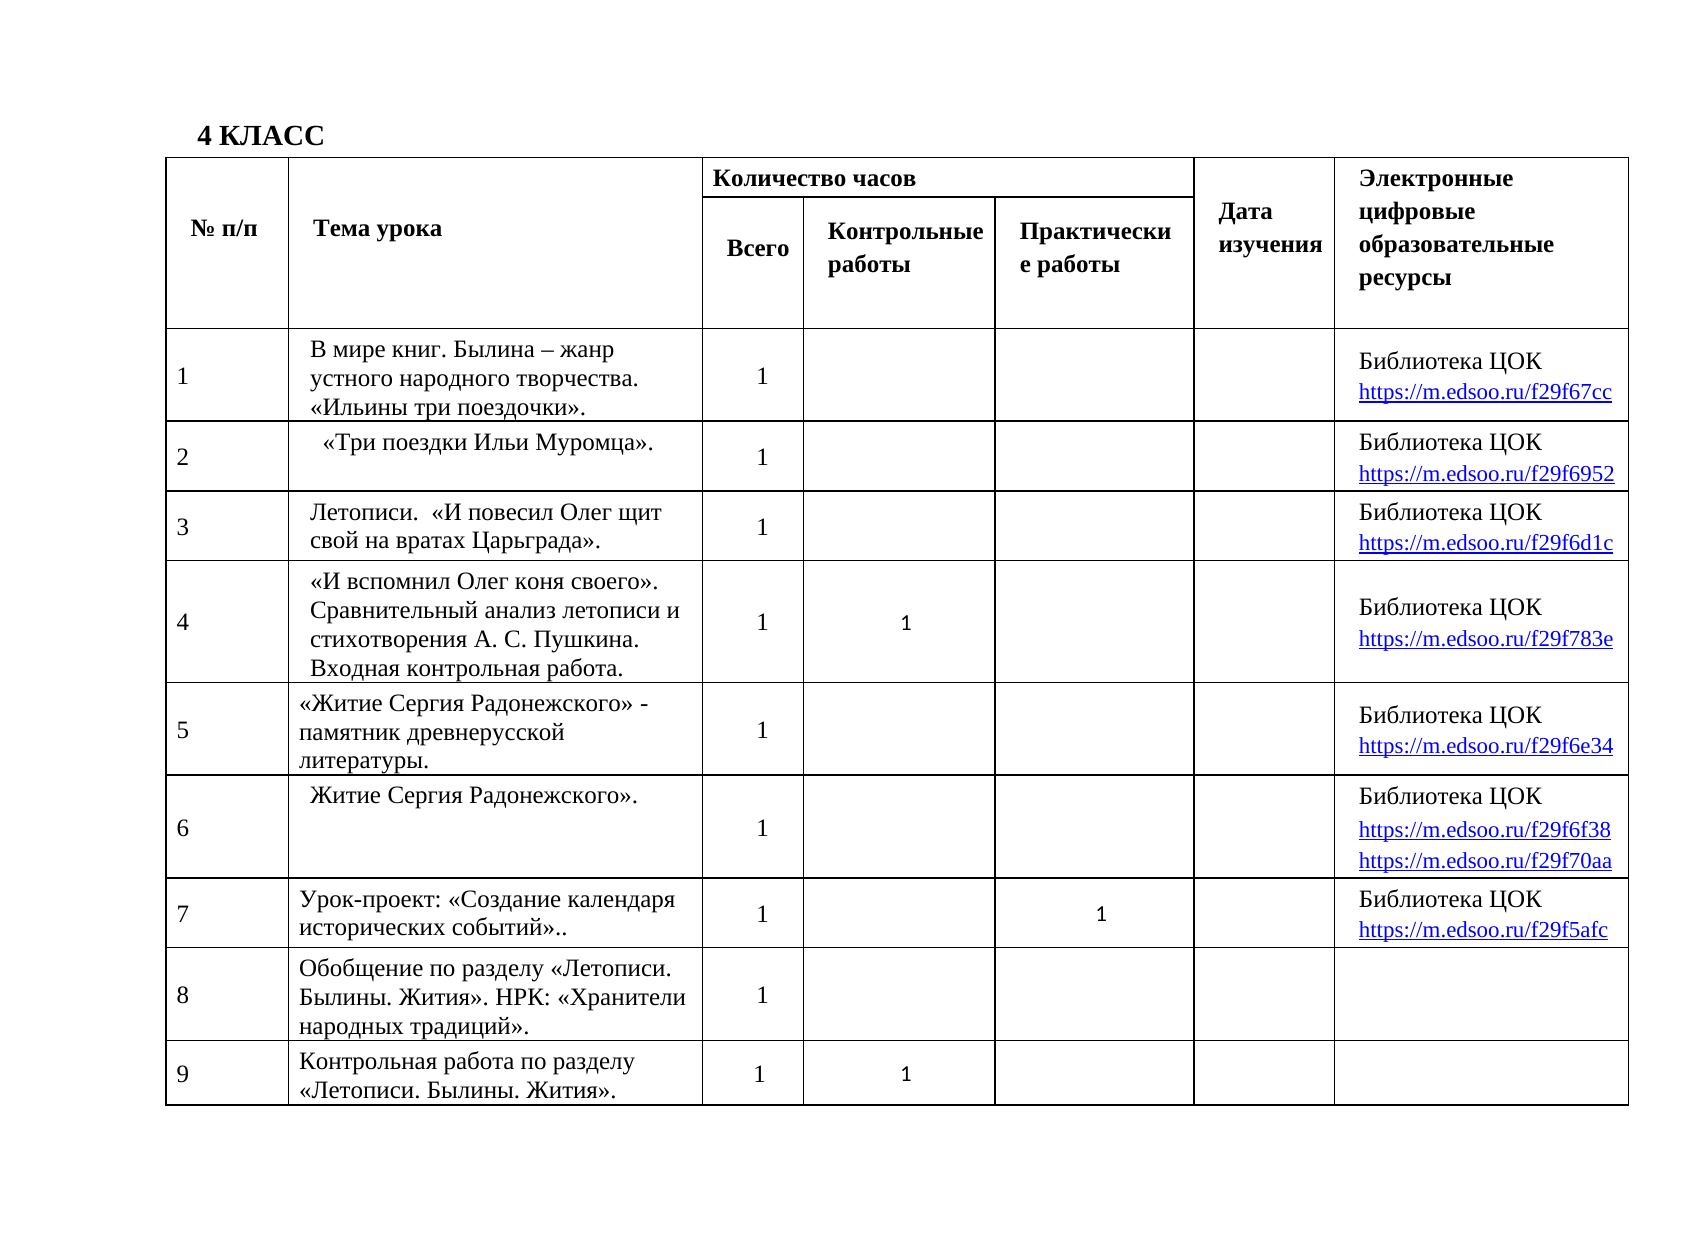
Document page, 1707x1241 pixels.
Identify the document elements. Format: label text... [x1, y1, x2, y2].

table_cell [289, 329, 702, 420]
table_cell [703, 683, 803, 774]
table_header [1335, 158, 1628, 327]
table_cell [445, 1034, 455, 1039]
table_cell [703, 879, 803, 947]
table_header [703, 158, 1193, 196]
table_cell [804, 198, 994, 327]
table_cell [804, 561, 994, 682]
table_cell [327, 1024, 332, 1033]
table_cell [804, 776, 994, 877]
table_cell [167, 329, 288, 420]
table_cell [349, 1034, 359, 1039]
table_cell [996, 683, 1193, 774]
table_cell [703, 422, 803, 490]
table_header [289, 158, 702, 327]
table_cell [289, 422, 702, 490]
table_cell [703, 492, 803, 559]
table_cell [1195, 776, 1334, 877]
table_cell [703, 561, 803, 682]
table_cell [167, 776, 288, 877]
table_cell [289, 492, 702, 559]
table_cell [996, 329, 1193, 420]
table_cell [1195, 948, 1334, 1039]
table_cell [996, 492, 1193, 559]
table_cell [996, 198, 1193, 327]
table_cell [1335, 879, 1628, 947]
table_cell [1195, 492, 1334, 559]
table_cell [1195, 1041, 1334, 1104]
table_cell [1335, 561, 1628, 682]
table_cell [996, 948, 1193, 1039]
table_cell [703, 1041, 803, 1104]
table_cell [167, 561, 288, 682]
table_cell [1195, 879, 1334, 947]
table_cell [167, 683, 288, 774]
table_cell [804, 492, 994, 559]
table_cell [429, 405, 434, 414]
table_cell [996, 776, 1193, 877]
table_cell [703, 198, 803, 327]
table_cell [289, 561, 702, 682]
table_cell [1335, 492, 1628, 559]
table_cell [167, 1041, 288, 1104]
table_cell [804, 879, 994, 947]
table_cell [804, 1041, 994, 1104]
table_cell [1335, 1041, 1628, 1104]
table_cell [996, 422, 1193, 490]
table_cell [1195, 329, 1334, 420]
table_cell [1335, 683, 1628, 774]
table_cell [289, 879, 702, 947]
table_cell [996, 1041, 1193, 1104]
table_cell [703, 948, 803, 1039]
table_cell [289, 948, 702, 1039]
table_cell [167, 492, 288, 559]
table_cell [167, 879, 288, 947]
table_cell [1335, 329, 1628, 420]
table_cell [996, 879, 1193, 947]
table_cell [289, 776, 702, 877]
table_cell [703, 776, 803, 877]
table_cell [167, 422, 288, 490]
text 4 КЛАСС [190, 118, 1618, 152]
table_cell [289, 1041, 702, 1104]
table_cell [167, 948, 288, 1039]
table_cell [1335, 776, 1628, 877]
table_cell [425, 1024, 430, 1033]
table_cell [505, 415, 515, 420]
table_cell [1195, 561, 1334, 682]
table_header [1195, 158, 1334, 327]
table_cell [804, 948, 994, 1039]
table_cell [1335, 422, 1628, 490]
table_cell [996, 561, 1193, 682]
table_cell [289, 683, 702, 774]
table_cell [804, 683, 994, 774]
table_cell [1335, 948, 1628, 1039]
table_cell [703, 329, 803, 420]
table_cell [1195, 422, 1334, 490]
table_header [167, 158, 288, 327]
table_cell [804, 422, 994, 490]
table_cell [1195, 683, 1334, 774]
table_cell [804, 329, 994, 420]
